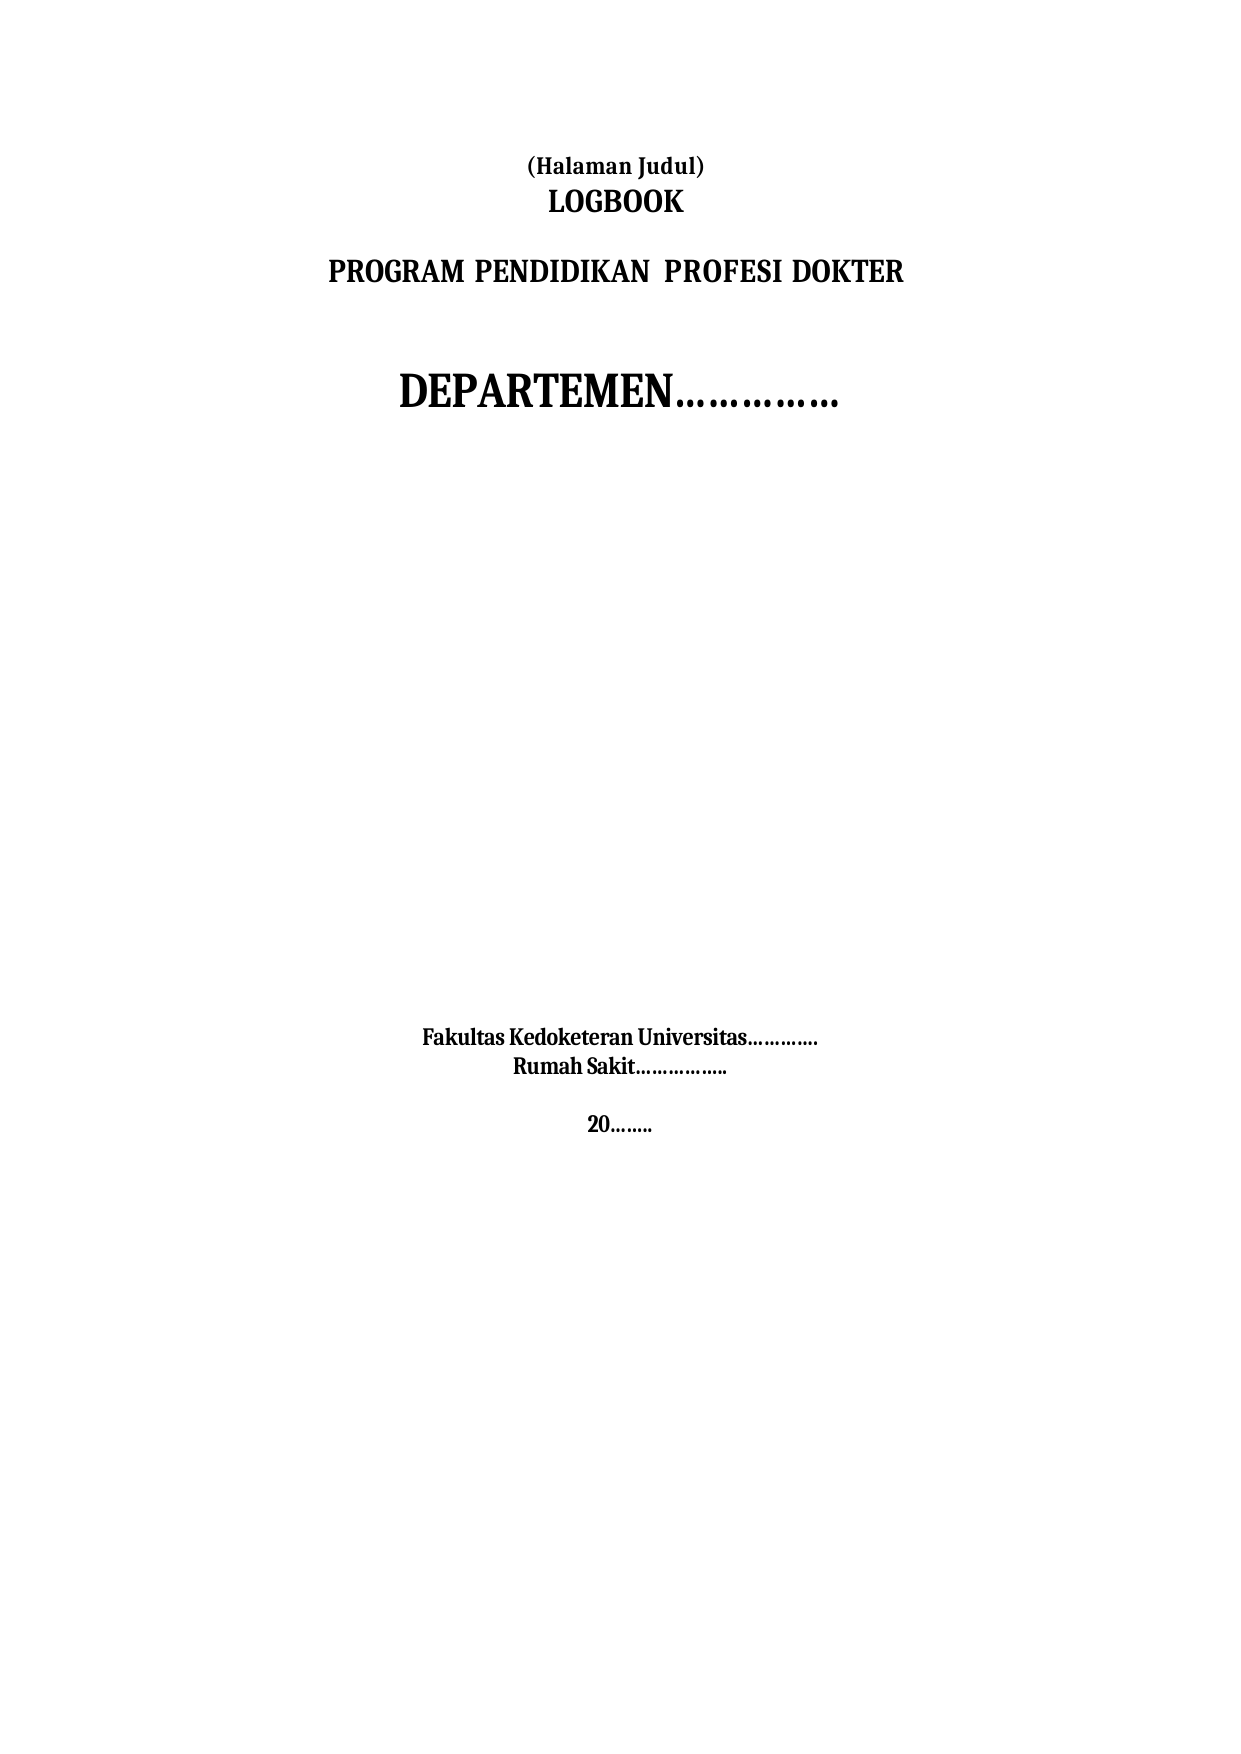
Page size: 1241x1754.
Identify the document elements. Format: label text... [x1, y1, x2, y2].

text Rumah Sakit…………….. [187, 1052, 1053, 1081]
text DEPARTEMEN…………… [187, 362, 1053, 419]
text (Halaman Judul) [187, 152, 1044, 181]
text Fakultas Kedoketeran Universitas…………. [187, 1023, 1053, 1052]
text LOGBOOK [187, 183, 1044, 221]
text 20…….. [187, 1109, 1053, 1138]
text PROGRAM PENDIDIKAN PROFESI DOKTER [187, 253, 1044, 291]
